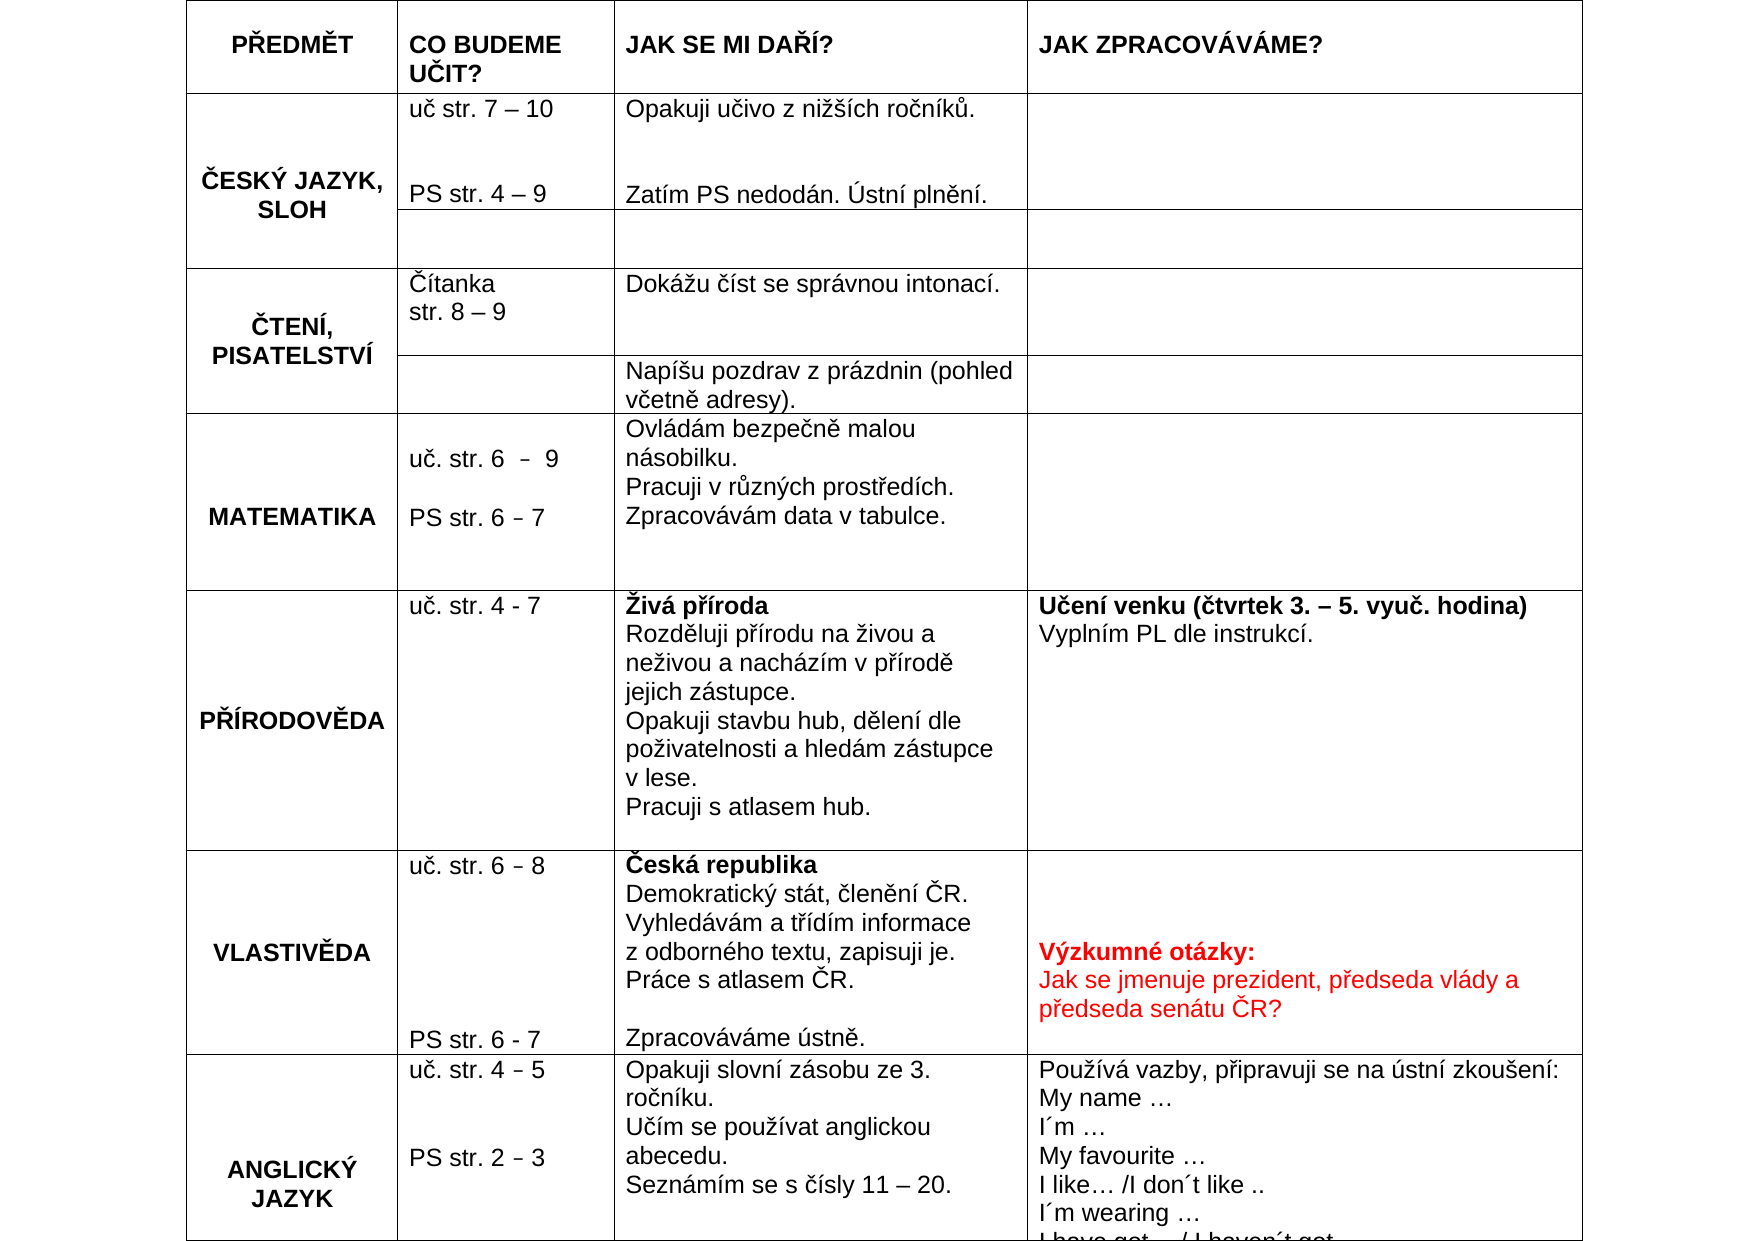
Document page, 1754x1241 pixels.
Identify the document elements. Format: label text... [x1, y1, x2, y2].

table_cell Používá vazby, připravuji se na ústní zkoušení: My name … I´m … My favourite … I like… /I don´t like .. I´m wearing … I have got …/ I haven´t got … I can .. /I can´t … [1028, 1055, 1582, 1240]
table_cell [1028, 210, 1582, 267]
table_cell Opakuji učivo z nižších ročníků. Zatím PS nedodán. Ústní plnění. [615, 94, 1027, 209]
table_cell [1028, 94, 1582, 209]
table_cell Čítanka str. 8 – 9 [398, 269, 614, 355]
table_cell uč. str. 6 – 8 PS str. 6 - 7 [398, 851, 614, 1053]
table_cell ANGLICKÝ JAZYK [187, 1055, 397, 1240]
table_cell VLASTIVĚDA [187, 851, 397, 1053]
table_cell Živá příroda Rozděluji přírodu na živou a neživou a nacházím v přírodě jejich zástupce. Opakuji stavbu hub, dělení dle poživatelnosti a hledám zástupce v lese. Pracuji s atlasem hub. [615, 591, 1027, 849]
table_cell [398, 210, 614, 267]
table_header PŘEDMĚT [187, 1, 397, 93]
table_cell PŘÍRODOVĚDA [187, 591, 397, 849]
table_cell [1028, 269, 1582, 355]
table_header CO BUDEME UČIT? [398, 1, 614, 93]
table_cell [1028, 414, 1582, 590]
table_cell Opakuji slovní zásobu ze 3. ročníku. Učím se používat anglickou abecedu. Seznámím se s čísly 11 – 20. [615, 1055, 1027, 1240]
table_cell Ovládám bezpečně malou násobilku. Pracuji v různých prostředích. Zpracovávám data v tabulce. [615, 414, 1027, 590]
table_cell Učení venku (čtvrtek 3. – 5. vyuč. hodina) Vyplním PL dle instrukcí. [1028, 591, 1582, 849]
table_cell [615, 210, 1027, 267]
table_cell uč. str. 4 – 5 PS str. 2 – 3 [398, 1055, 614, 1240]
table_cell Dokážu číst se správnou intonací. [615, 269, 1027, 355]
table_cell ČESKÝ JAZYK, SLOH [187, 94, 397, 267]
table_cell uč. str. 6 – 9 PS str. 6 – 7 [398, 414, 614, 590]
table_cell MATEMATIKA [187, 414, 397, 590]
table_cell [1028, 356, 1582, 413]
table_cell uč. str. 4 - 7 [398, 591, 614, 849]
table_cell [398, 356, 614, 413]
table_cell Česká republika Demokratický stát, členění ČR. Vyhledávám a třídím informace z odborného textu, zapisuji je. Práce s atlasem ČR. Zpracováváme ústně. [615, 851, 1027, 1053]
table_cell Napíšu pozdrav z prázdnin (pohled včetně adresy). [615, 356, 1027, 413]
table_header JAK SE MI DAŘÍ? [615, 1, 1027, 93]
table_cell uč str. 7 – 10 PS str. 4 – 9 [398, 94, 614, 209]
table_cell ČTENÍ, PISATELSTVÍ [187, 269, 397, 413]
table_cell Výzkumné otázky: Jak se jmenuje prezident, předseda vlády a předseda senátu ČR? [1028, 851, 1582, 1053]
table_header JAK ZPRACOVÁVÁME? [1028, 1, 1582, 93]
